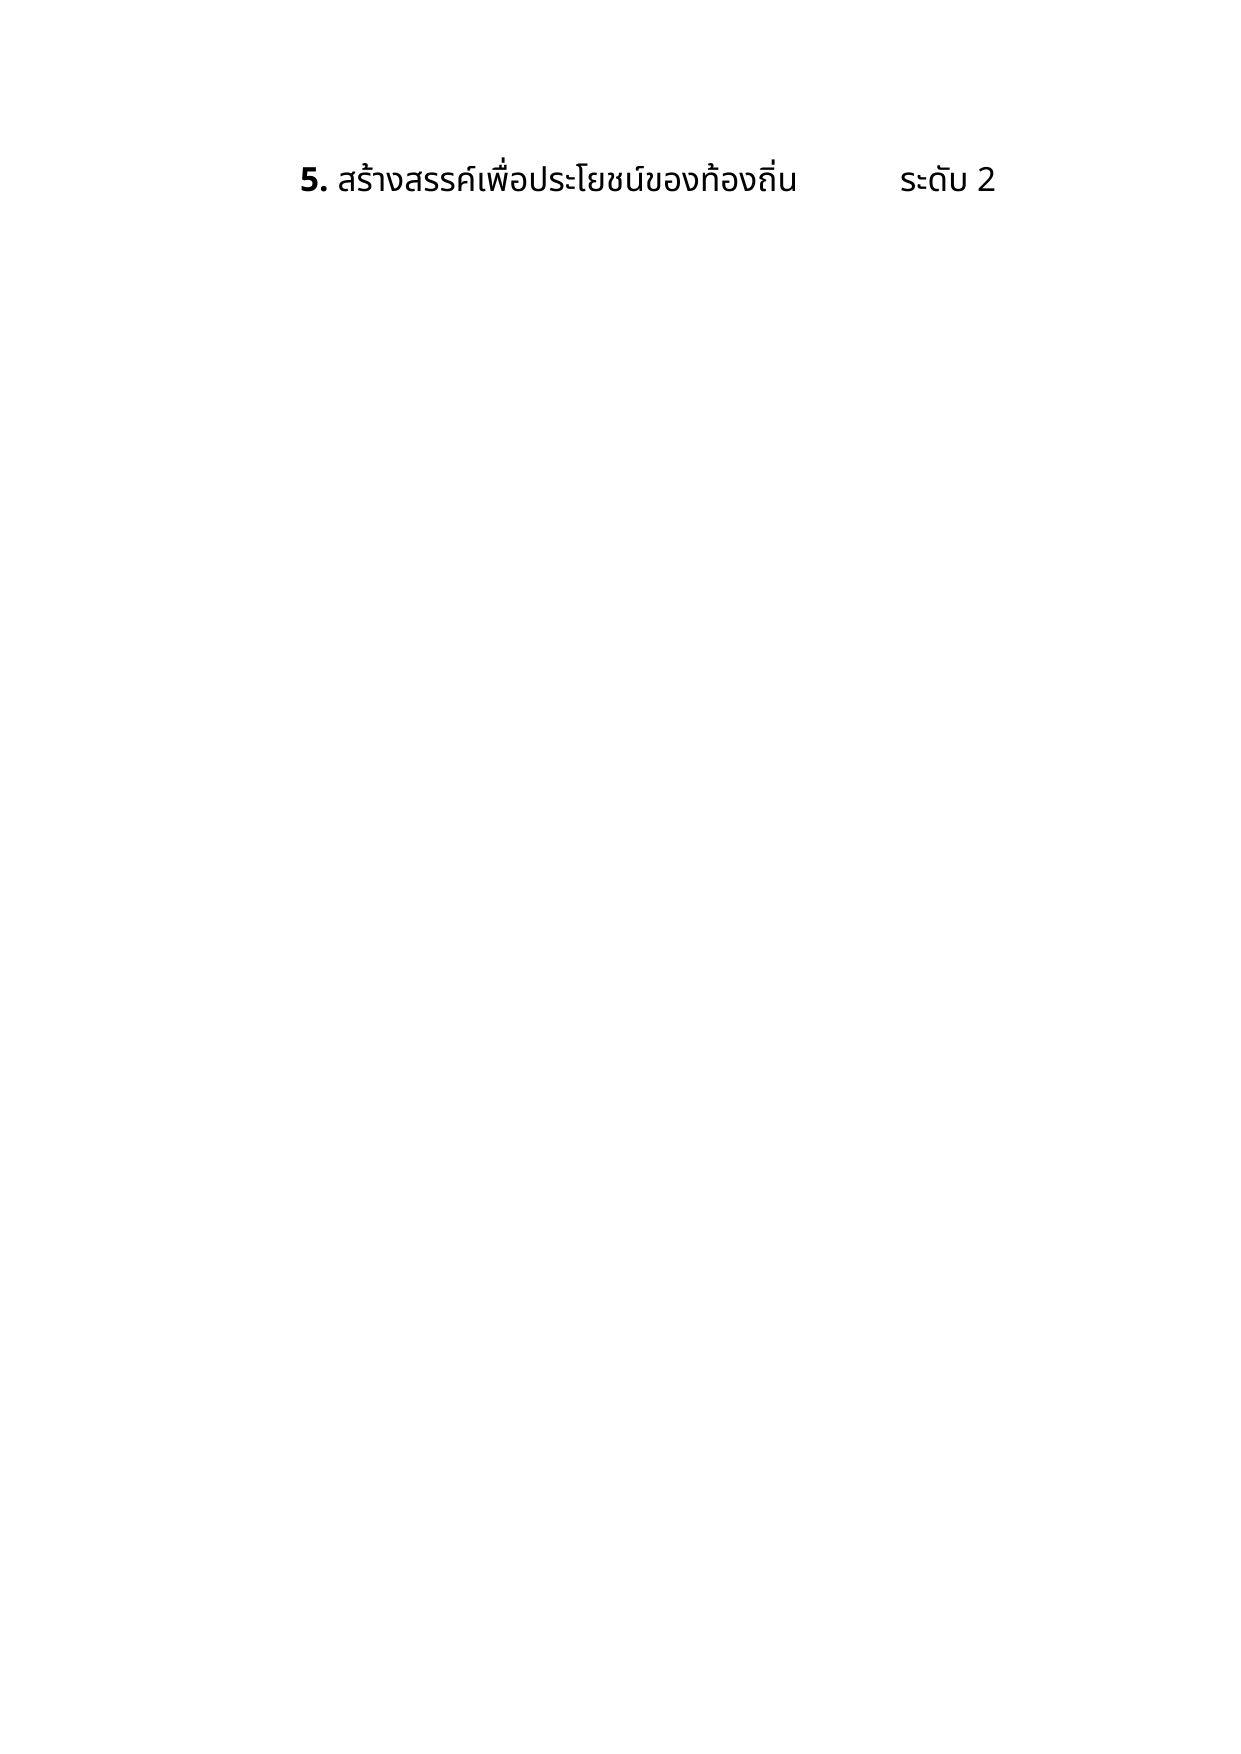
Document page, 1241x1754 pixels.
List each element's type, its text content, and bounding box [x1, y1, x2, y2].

list สร้างสรรค์เพื่อประโยชน์ของท้องถิ่น ระดับ 2 [300, 156, 1090, 206]
